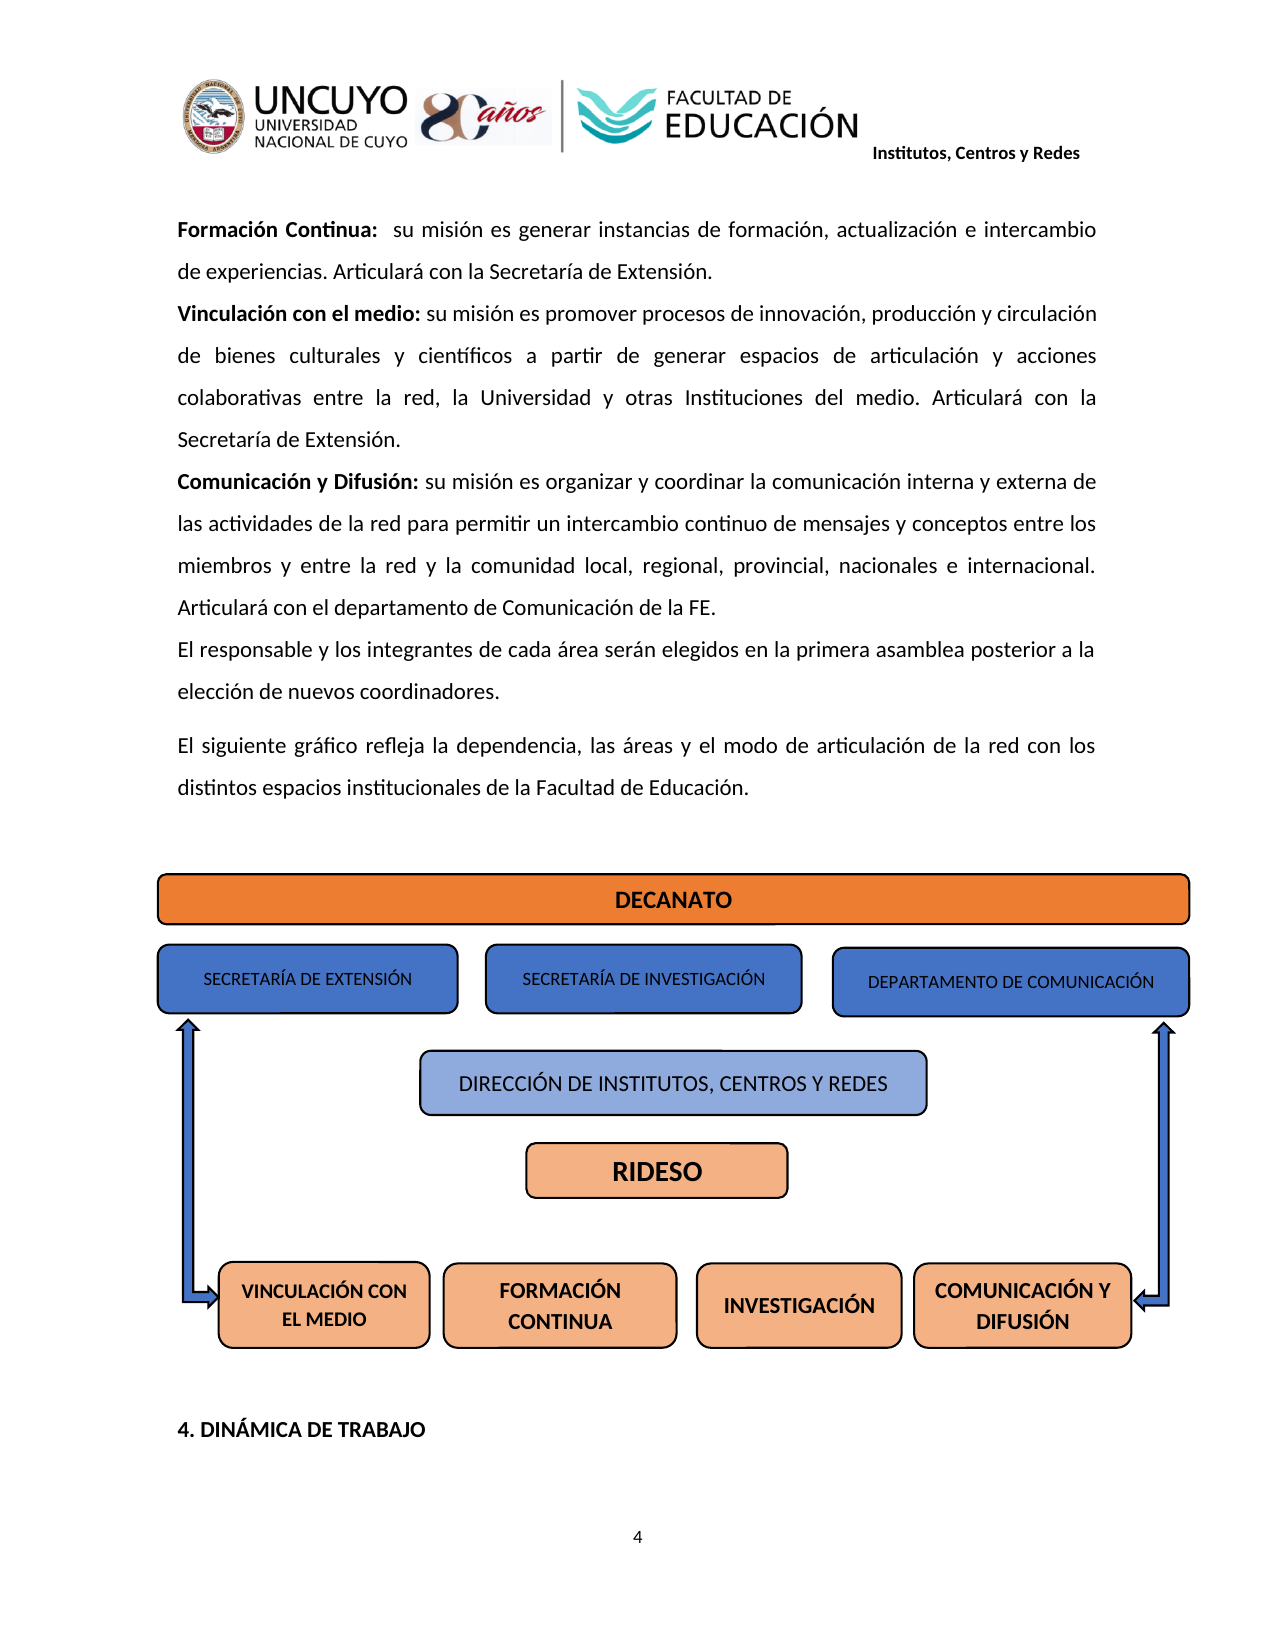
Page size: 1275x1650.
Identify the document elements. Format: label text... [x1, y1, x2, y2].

text 4. DINÁMICA DE TRABAJO [177, 1415, 1098, 1443]
picture [177, 73, 868, 160]
text Comunicación y Difusión: su misión es organizar y coordinar la comunicación interna y externa de las actividades de la red para permitir un intercambio continuo de mensajes y conceptos entre los miembros y entre la red y la comunidad local, regional, provincial, nacionales e internacional. Articulará con el departamento de Comunicación de la FE. [177, 467, 1098, 621]
text El responsable y los integrantes de cada área serán elegidos en la primera asamblea posterior a la elección de nuevos coordinadores. [177, 635, 1098, 705]
text Vinculación con el medio: su misión es promover procesos de innovación, producción y circulación de bienes culturales y científicos a partir de generar espacios de articulación y acciones colaborativas entre la red, la Universidad y otras Instituciones del medio. Articulará con la Secretaría de Extensión. [177, 299, 1098, 453]
text Formación Continua: su misión es generar instancias de formación, actualización e intercambio de experiencias. Articulará con la Secretaría de Extensión. [177, 215, 1098, 285]
text El siguiente gráfico refleja la dependencia, las áreas y el modo de articulación de la red con los distintos espacios institucionales de la Facultad de Educación. [177, 732, 1098, 802]
